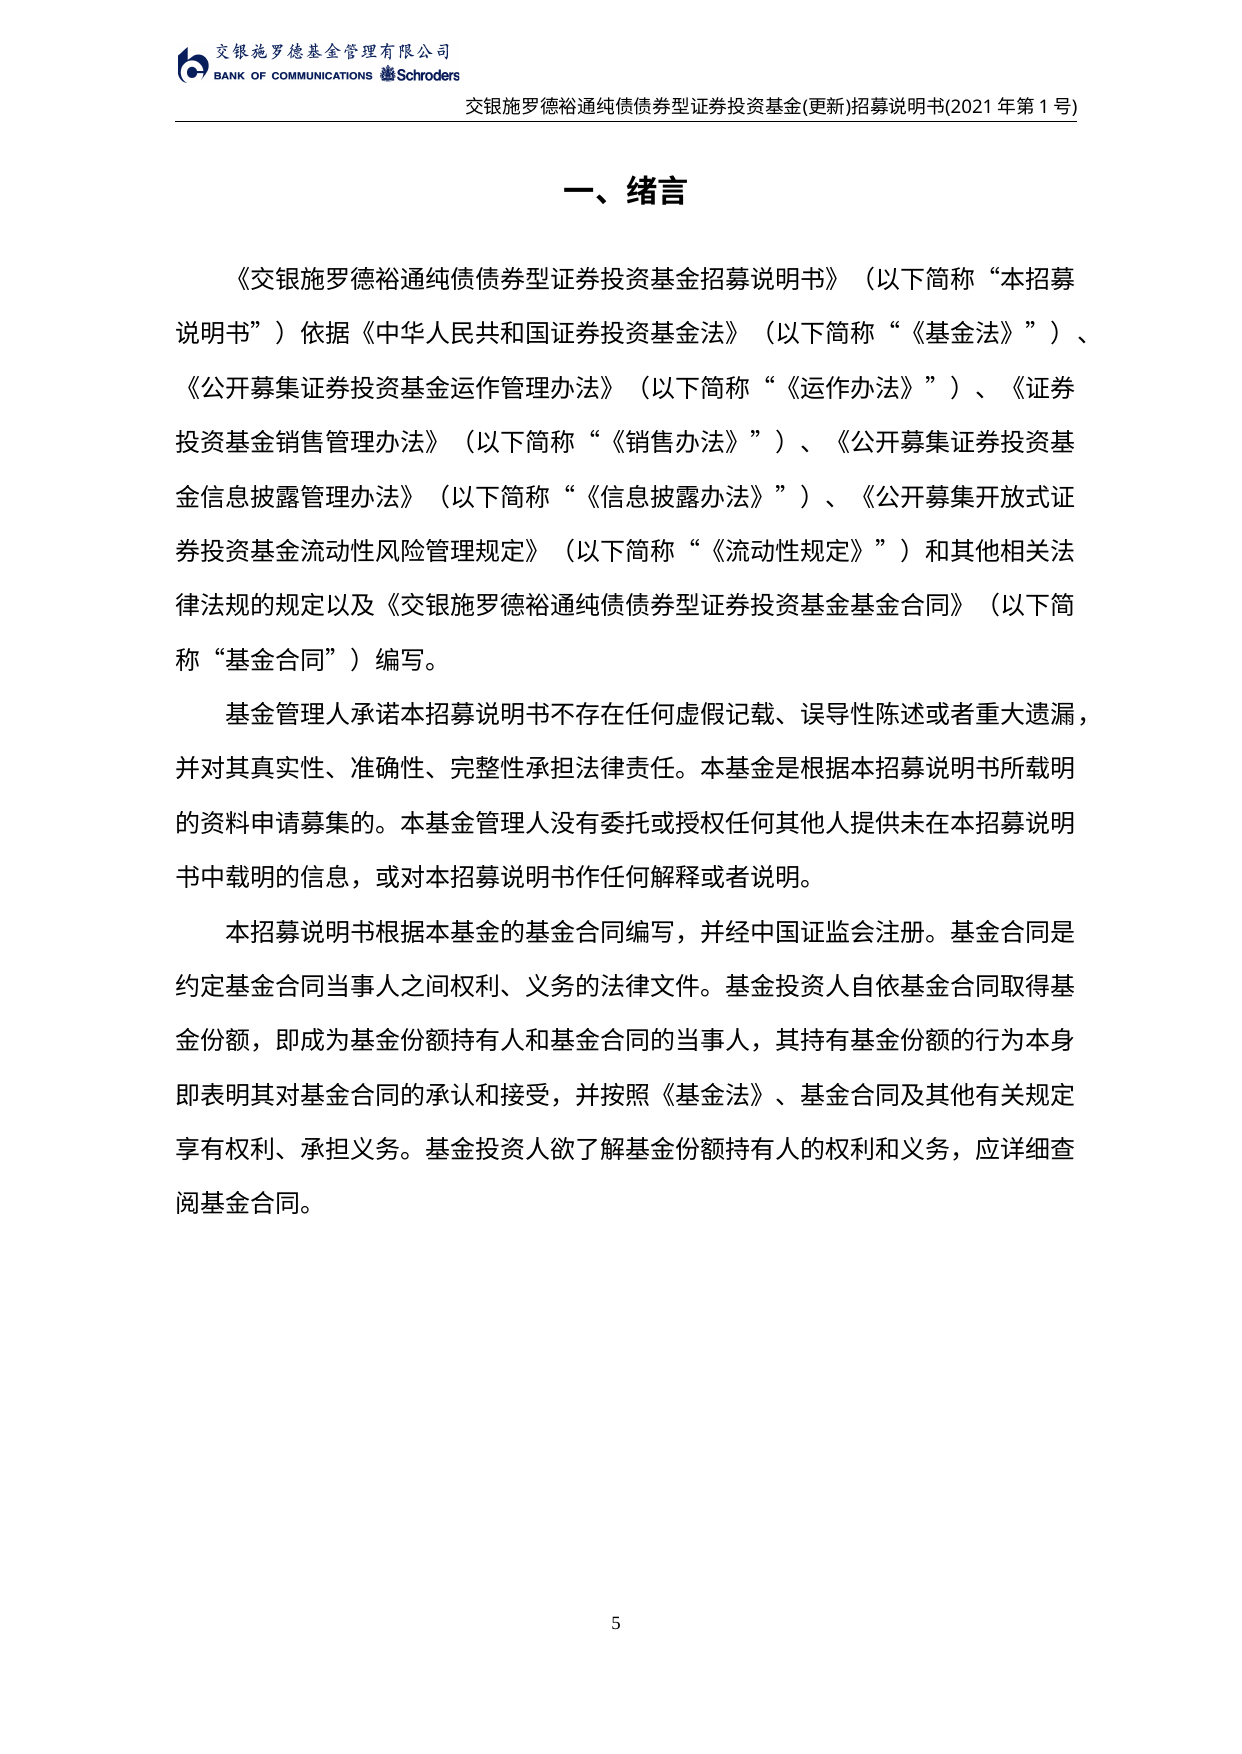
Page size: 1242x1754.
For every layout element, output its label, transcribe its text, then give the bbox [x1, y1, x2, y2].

subtitle 一、绪言 [175, 167, 1077, 212]
text 基金管理人承诺本招募说明书不存在任何虚假记载、误导性陈述或者重大遗漏，并对其真实性、准确性、完整性承担法律责任。本基金是根据本招募说明书所载明的资料申请募集的。本基金管理人没有委托或授权任何其他人提供未在本招募说明书中载明的信息，或对本招募说明书作任何解释或者说明。 [175, 694, 1077, 894]
picture [178, 43, 460, 83]
text 本招募说明书根据本基金的基金合同编写，并经中国证监会注册。基金合同是约定基金合同当事人之间权利、义务的法律文件。基金投资人自依基金合同取得基金份额，即成为基金份额持有人和基金合同的当事人，其持有基金份额的行为本身即表明其对基金合同的承认和接受，并按照《基金法》、基金合同及其他有关规定享有权利、承担义务。基金投资人欲了解基金份额持有人的权利和义务，应详细查阅基金合同。 [175, 912, 1077, 1220]
text 《交银施罗德裕通纯债债券型证券投资基金招募说明书》（以下简称“本招募说明书”）依据《中华人民共和国证券投资基金法》（以下简称“《基金法》”）、《公开募集证券投资基金运作管理办法》（以下简称“《运作办法》”）、《证券投资基金销售管理办法》（以下简称“《销售办法》”）、《公开募集证券投资基金信息披露管理办法》（以下简称“《信息披露办法》”）、《公开募集开放式证券投资基金流动性风险管理规定》（以下简称“《流动性规定》”）和其他相关法律法规的规定以及《交银施罗德裕通纯债债券型证券投资基金基金合同》（以下简称“基金合同”）编写。 [175, 259, 1077, 676]
